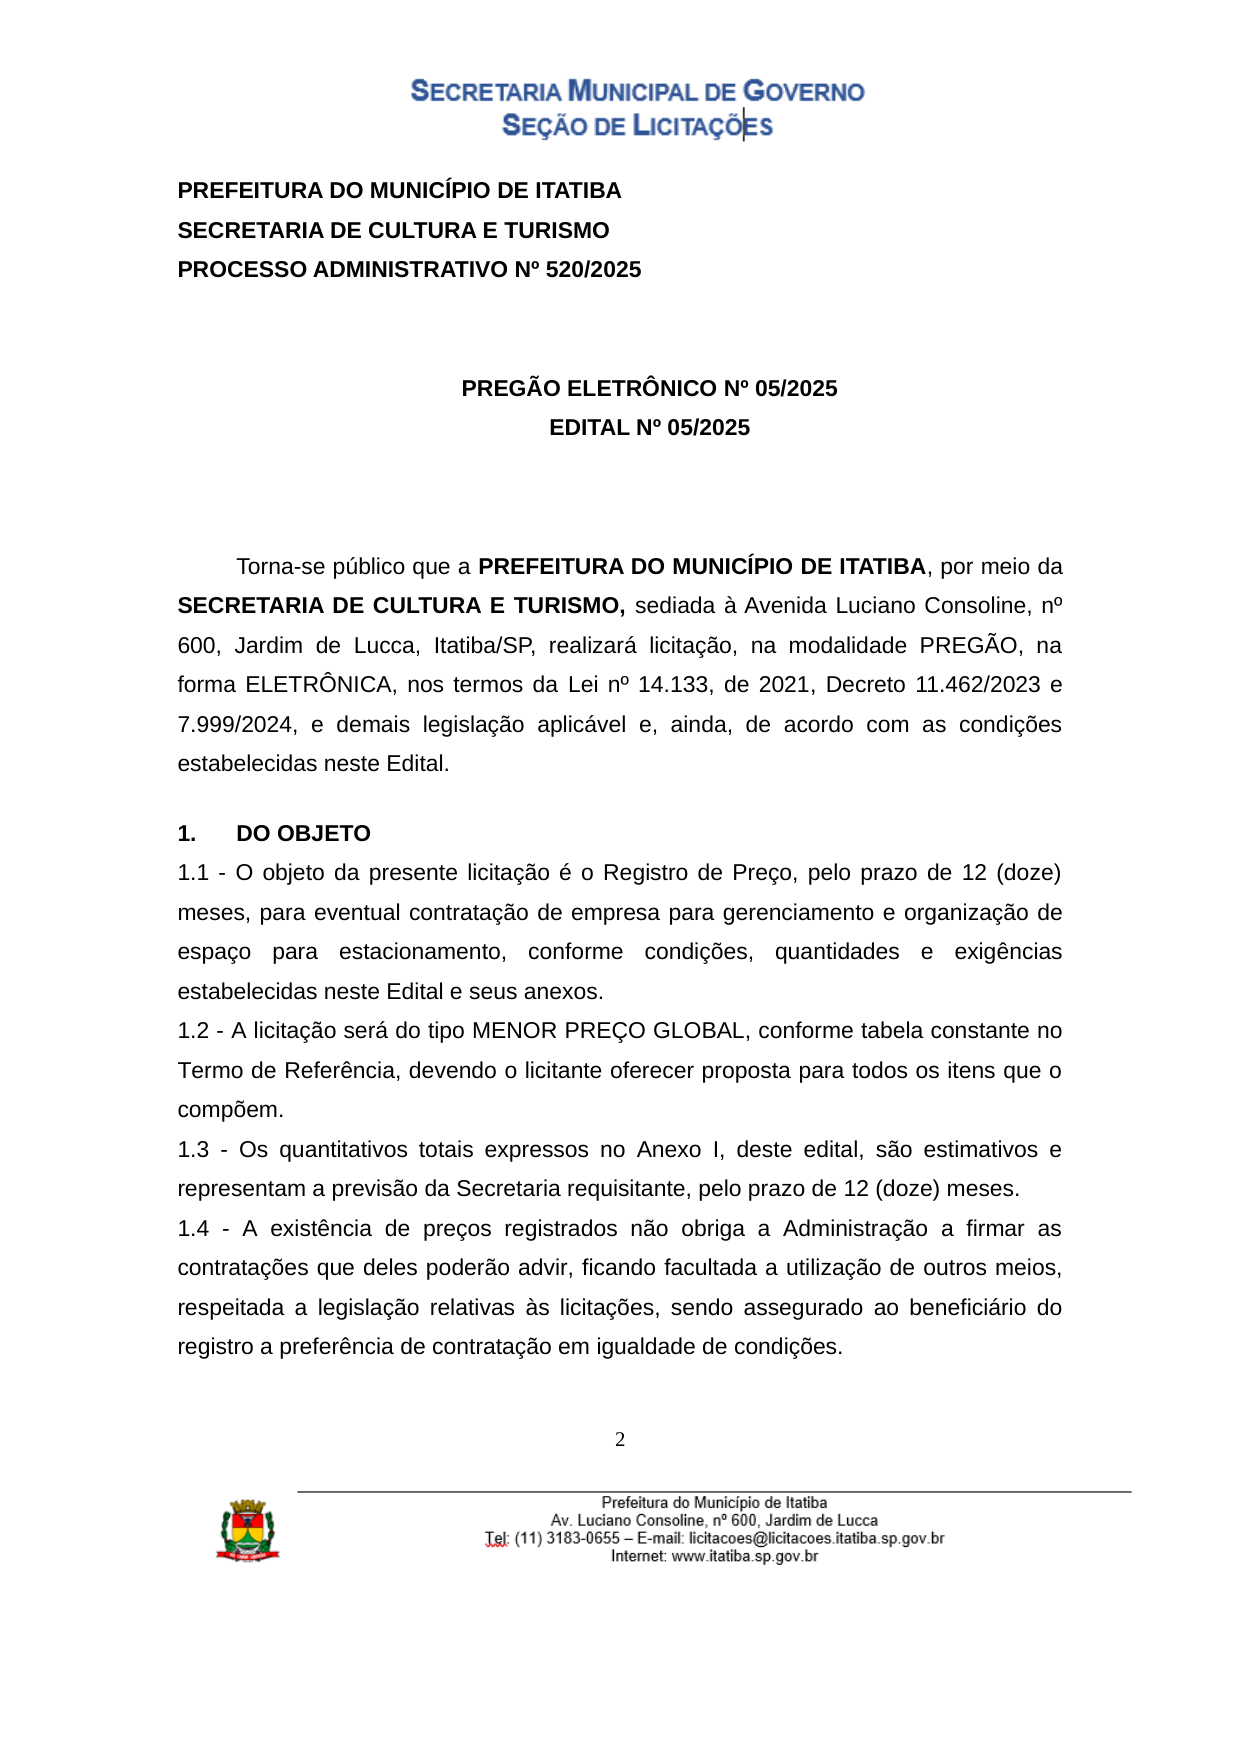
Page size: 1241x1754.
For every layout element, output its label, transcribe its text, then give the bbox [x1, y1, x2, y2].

text 1.1 - O objeto da presente licitação é o Registro de Preço, pelo prazo de 12 (doze) meses, para eventual contratação de empresa para gerenciamento e organização de espaço para estacionamento, conforme condições, quantidades e exigências estabelecidas neste Edital e seus anexos. [177, 859, 1063, 1004]
text 1.3 - Os quantitativos totais expressos no Anexo I, deste edital, são estimativos e representam a previsão da Secretaria requisitante, pelo prazo de 12 (doze) meses. [177, 1136, 1063, 1202]
text EDITAL Nº 05/2025 [177, 414, 1063, 440]
text 1.4 - A existência de preços registrados não obriga a Administração a firmar as contratações que deles poderão advir, ficando facultada a utilização de outros meios, respeitada a legislação relativas às licitações, sendo assegurado ao beneficiário do registro a preferência de contratação em igualdade de condições. [177, 1215, 1063, 1359]
picture [177, 59, 1063, 148]
text Torna-se público que a PREFEITURA DO MUNICÍPIO DE ITATIBA, por meio da SECRETARIA DE CULTURA E TURISMO, sediada à Avenida Luciano Consoline, nº 600, Jardim de Lucca, Itatiba/SP, realizará licitação, na modalidade PREGÃO, na forma ELETRÔNICA, nos termos da Lei nº 14.133, de 2021, Decreto 11.462/2023 e 7.999/2024, e demais legislação aplicável e, ainda, de acordo com as condições estabelecidas neste Edital. [177, 553, 1063, 777]
text PREFEITURA DO MUNICÍPIO DE ITATIBA [177, 177, 1069, 203]
text 1.2 - A licitação será do tipo MENOR PREÇO GLOBAL, conforme tabela constante no Termo de Referência, devendo o licitante oferecer proposta para todos os itens que o compõem. [177, 1017, 1063, 1123]
text DO OBJETO [177, 820, 1063, 846]
text PROCESSO ADMINISTRATIVO Nº 520/2025 [177, 256, 1069, 282]
picture [177, 1450, 1166, 1591]
text PREGÃO ELETRÔNICO Nº 05/2025 [177, 374, 1063, 401]
text SECRETARIA DE CULTURA E TURISMO [177, 217, 1069, 243]
